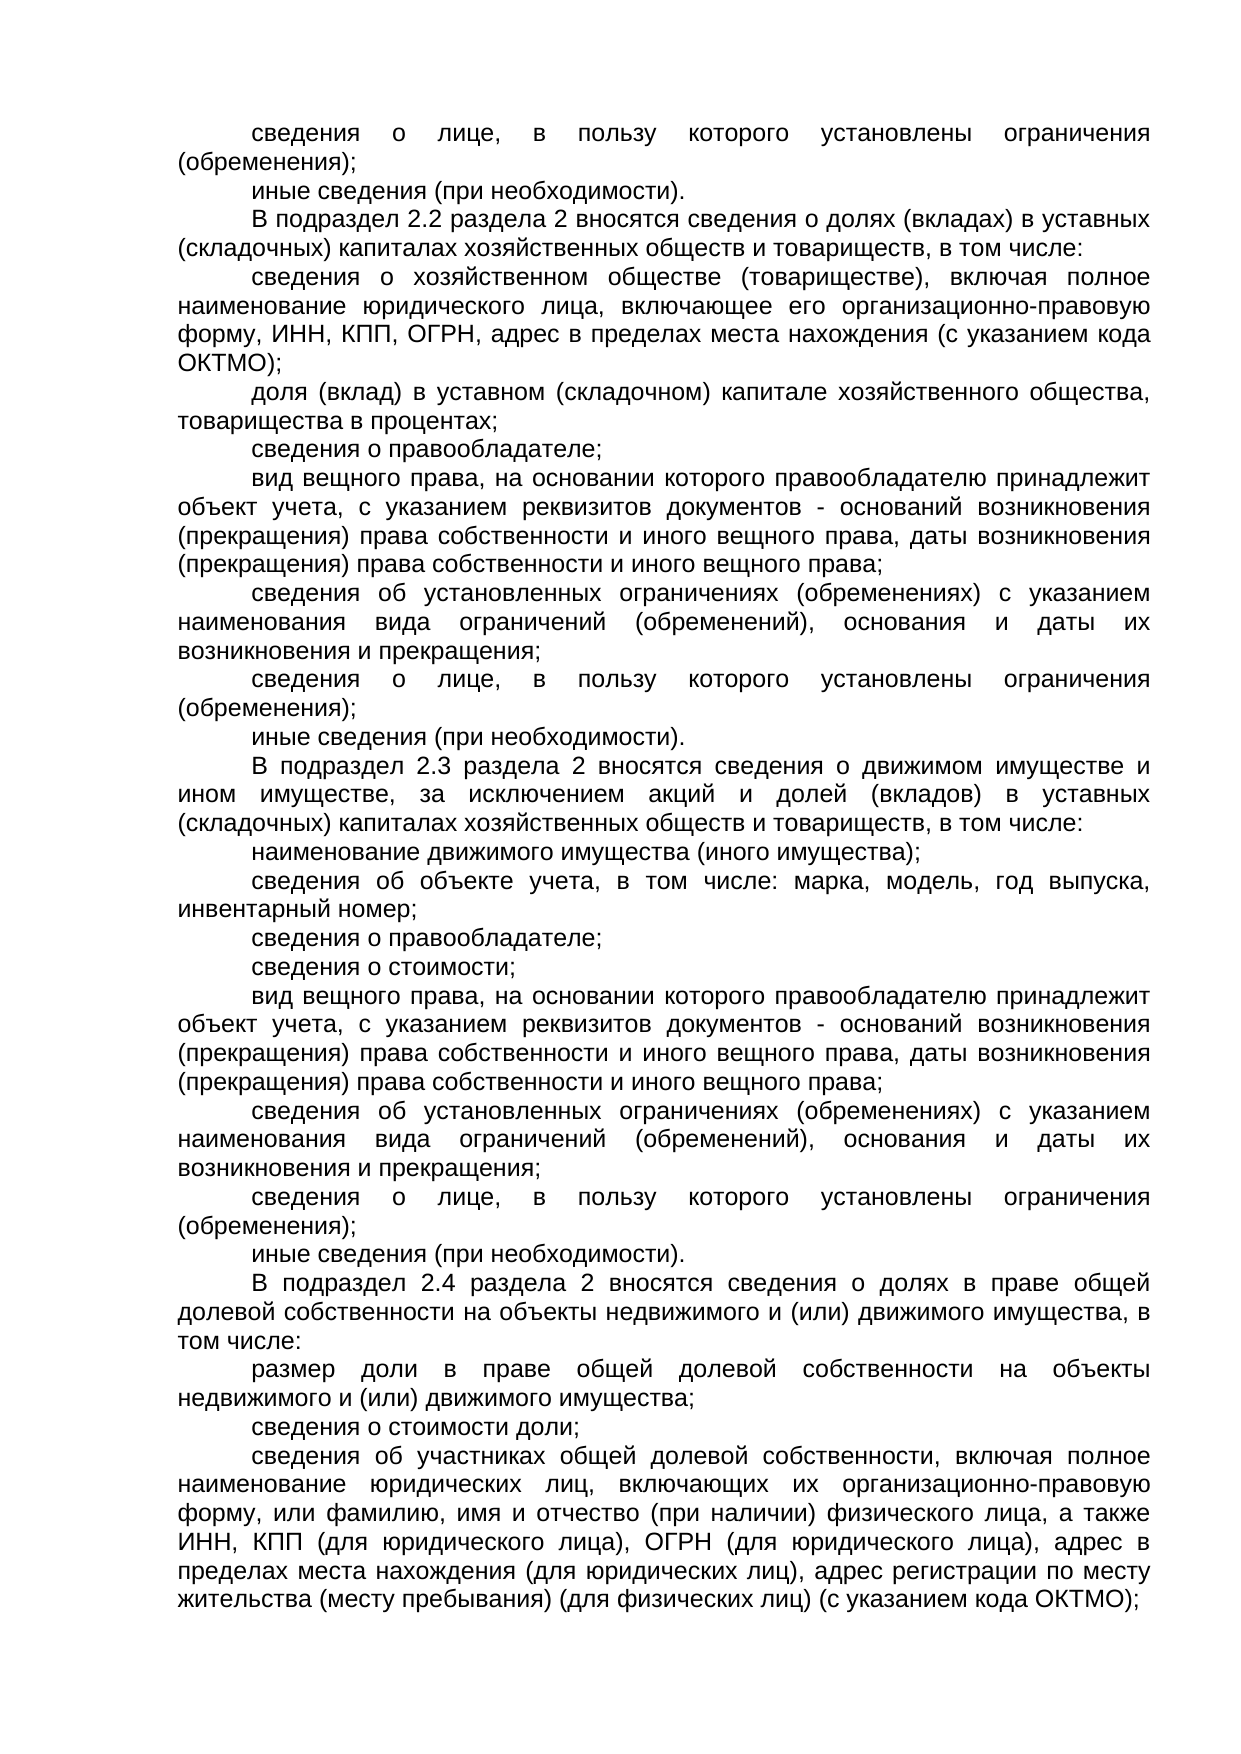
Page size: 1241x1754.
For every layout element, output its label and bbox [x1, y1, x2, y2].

table_header [177, 118, 1152, 1613]
